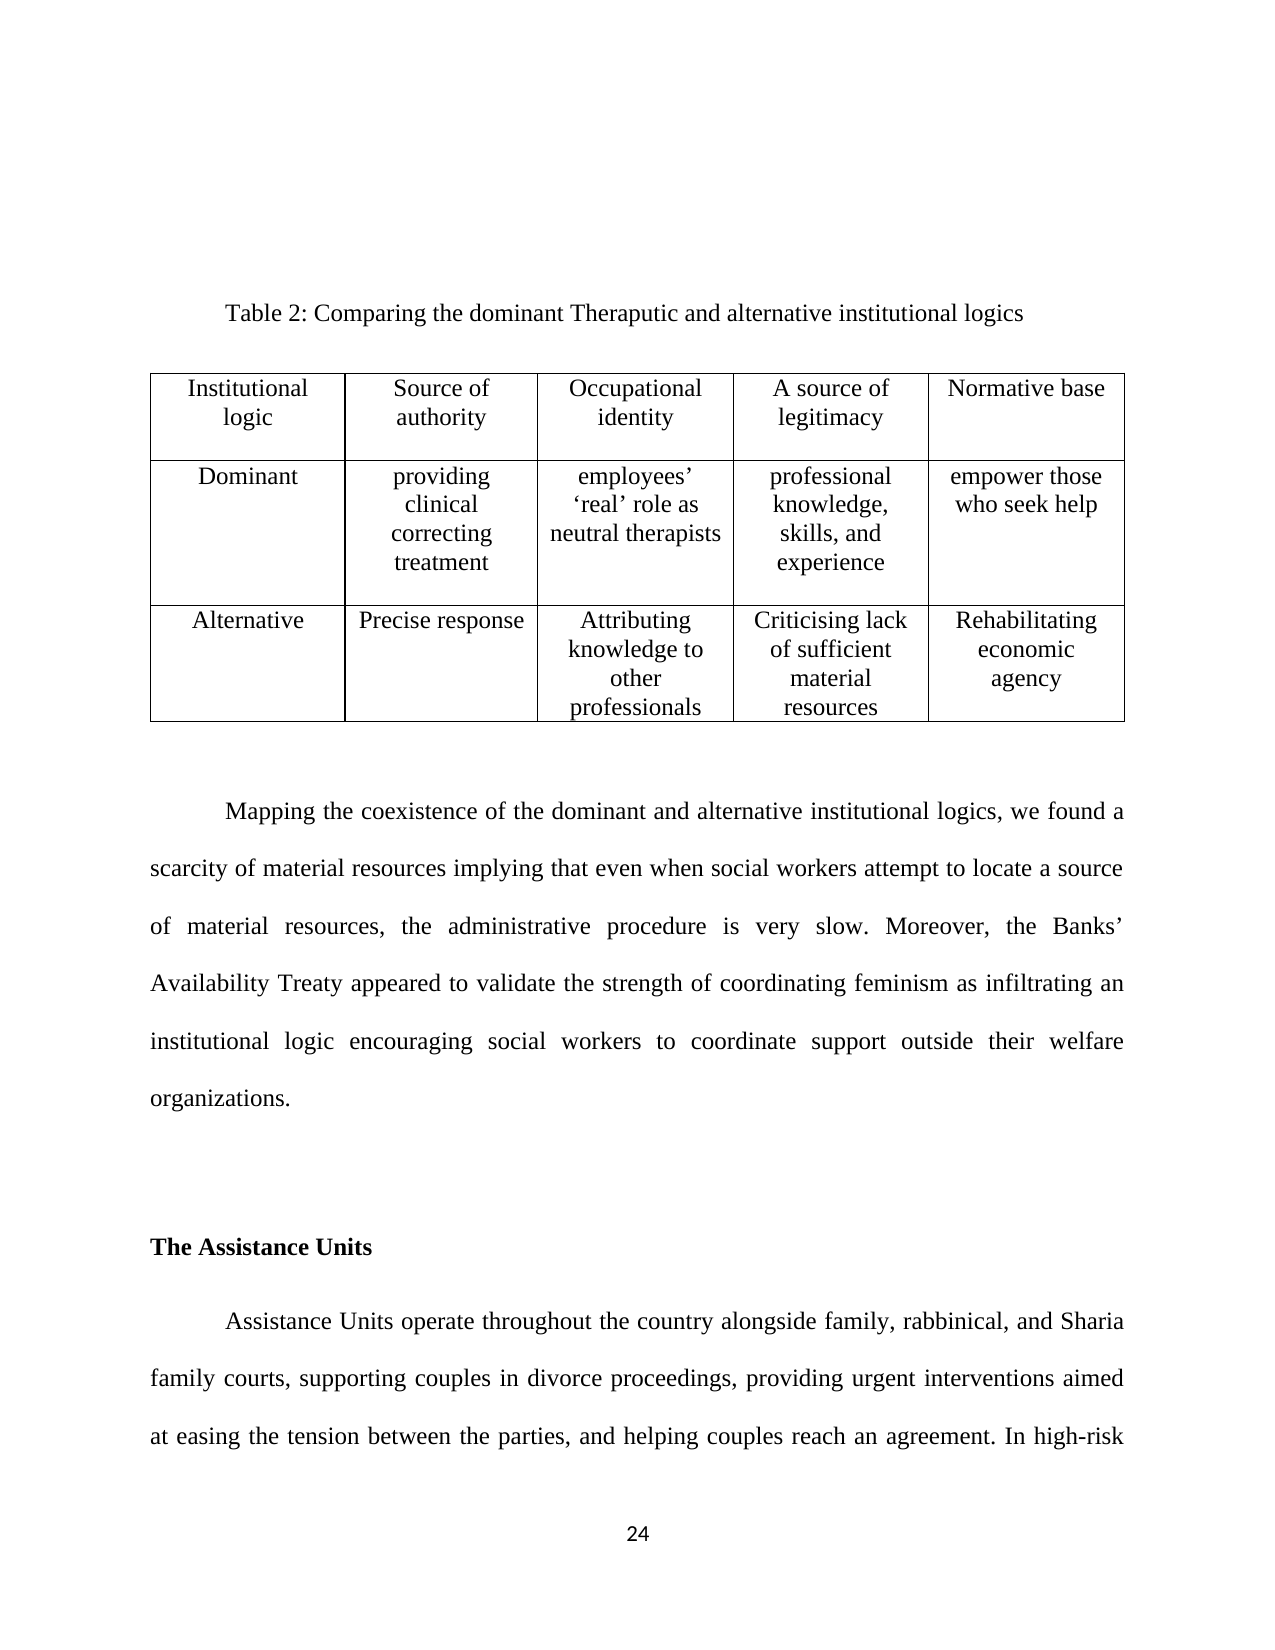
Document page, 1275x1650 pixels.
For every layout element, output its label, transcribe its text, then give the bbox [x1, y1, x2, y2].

table_cell Alternative [151, 606, 344, 721]
table_cell employees’ ‘real’ role as neutral therapists [538, 461, 733, 604]
table_cell empower those who seek help [929, 461, 1124, 604]
table_header Source of authority [346, 374, 537, 460]
table_cell Rehabilitating economic agency [929, 606, 1124, 721]
table_cell Attributing knowledge to other professionals [538, 606, 733, 721]
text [150, 1306, 1125, 1449]
table_cell professional knowledge, skills, and experience [734, 461, 928, 604]
table_cell providing clinical correcting treatment [346, 461, 537, 604]
text The Assistance Units [150, 1232, 1125, 1260]
table_cell Precise response [346, 606, 537, 721]
table_header A source of legitimacy [734, 374, 928, 460]
table_header Occupational identity [538, 374, 733, 460]
table_header Normative base [929, 374, 1124, 460]
table_cell Dominant [151, 461, 344, 604]
table_header Institutional logic [151, 374, 344, 460]
text Mapping the coexistence of the dominant and alternative institutional logics, we found a scarcity of material resources implying that even when social workers attempt to locate a source of material resources, the administrative procedure is very slow. Moreover, the Banks’ Availability Treaty appeared to validate the strength of coordinating feminism as infiltrating an institutional logic encouraging social workers to coordinate support outside their welfare organizations. [150, 796, 1125, 1112]
text Table 2: Comparing the dominant Theraputic and alternative institutional logics [150, 298, 1125, 327]
table_cell Criticising lack of sufficient material resources [734, 606, 928, 721]
